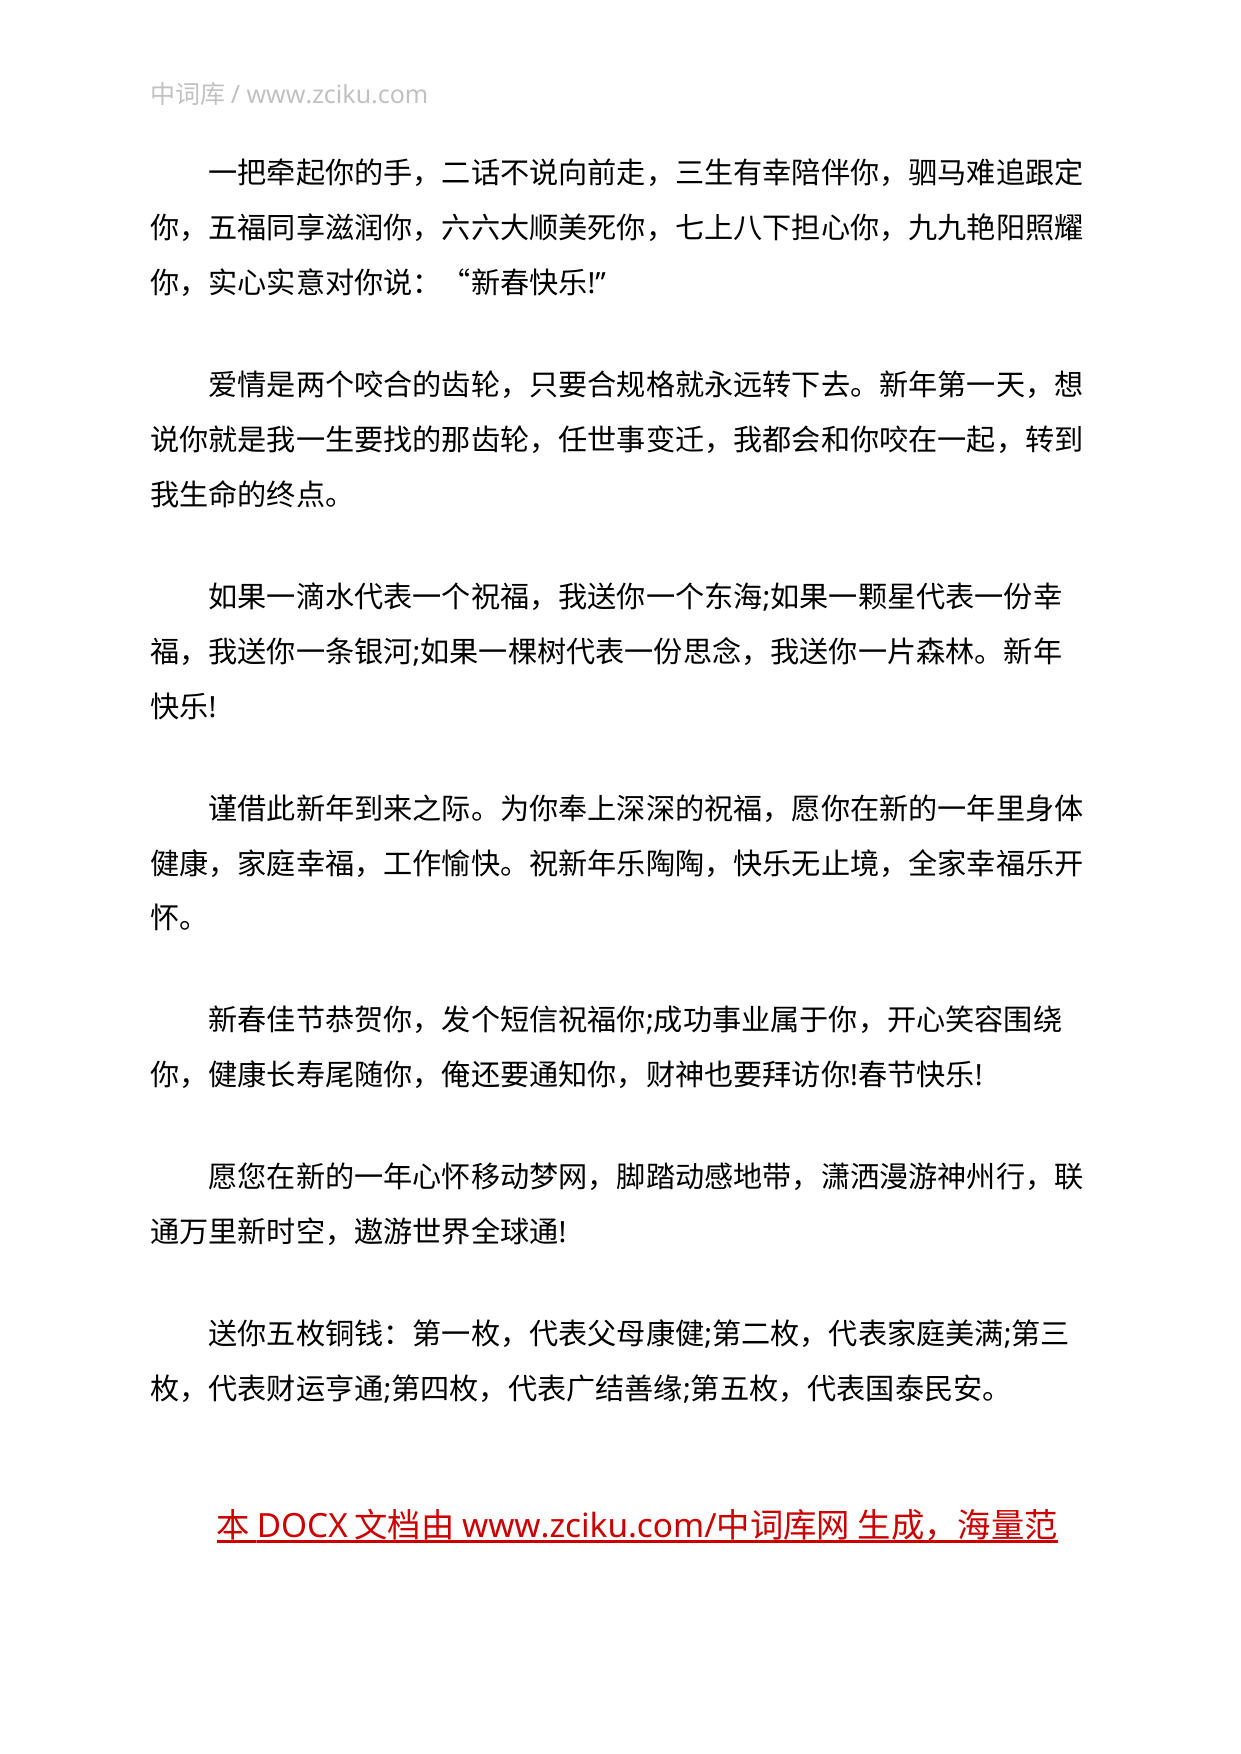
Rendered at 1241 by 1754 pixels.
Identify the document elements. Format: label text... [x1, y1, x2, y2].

text 愿您在新的一年心怀移动梦网，脚踏动感地带，潇洒漫游神州行，联通万里新时空，遨游世界全球通! [150, 1154, 1090, 1251]
text 谨借此新年到来之际。为你奉上深深的祝福，愿你在新的一年里身体健康，家庭幸福，工作愉快。祝新年乐陶陶，快乐无止境，全家幸福乐开怀。 [150, 785, 1090, 937]
text 新春佳节恭贺你，发个短信祝福你;成功事业属于你，开心笑容围绕你，健康长寿尾随你，俺还要通知你，财神也要拜访你!春节快乐! [150, 997, 1090, 1094]
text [150, 1499, 1090, 1547]
text 如果一滴水代表一个祝福，我送你一个东海;如果一颗星代表一份幸福，我送你一条银河;如果一棵树代表一份思念，我送你一片森林。新年快乐! [150, 573, 1090, 726]
text 送你五枚铜钱：第一枚，代表父母康健;第二枚，代表家庭美满;第三枚，代表财运亨通;第四枚，代表广结善缘;第五枚，代表国泰民安。 [150, 1311, 1090, 1408]
text 爱情是两个咬合的齿轮，只要合规格就永远转下去。新年第一天，想说你就是我一生要找的那齿轮，任世事变迁，我都会和你咬在一起，转到我生命的终点。 [150, 362, 1090, 514]
text 一把牵起你的手，二话不说向前走，三生有幸陪伴你，驷马难追跟定你，五福同享滋润你，六六大顺美死你，七上八下担心你，九九艳阳照耀你，实心实意对你说：“新春快乐!” [150, 150, 1090, 302]
